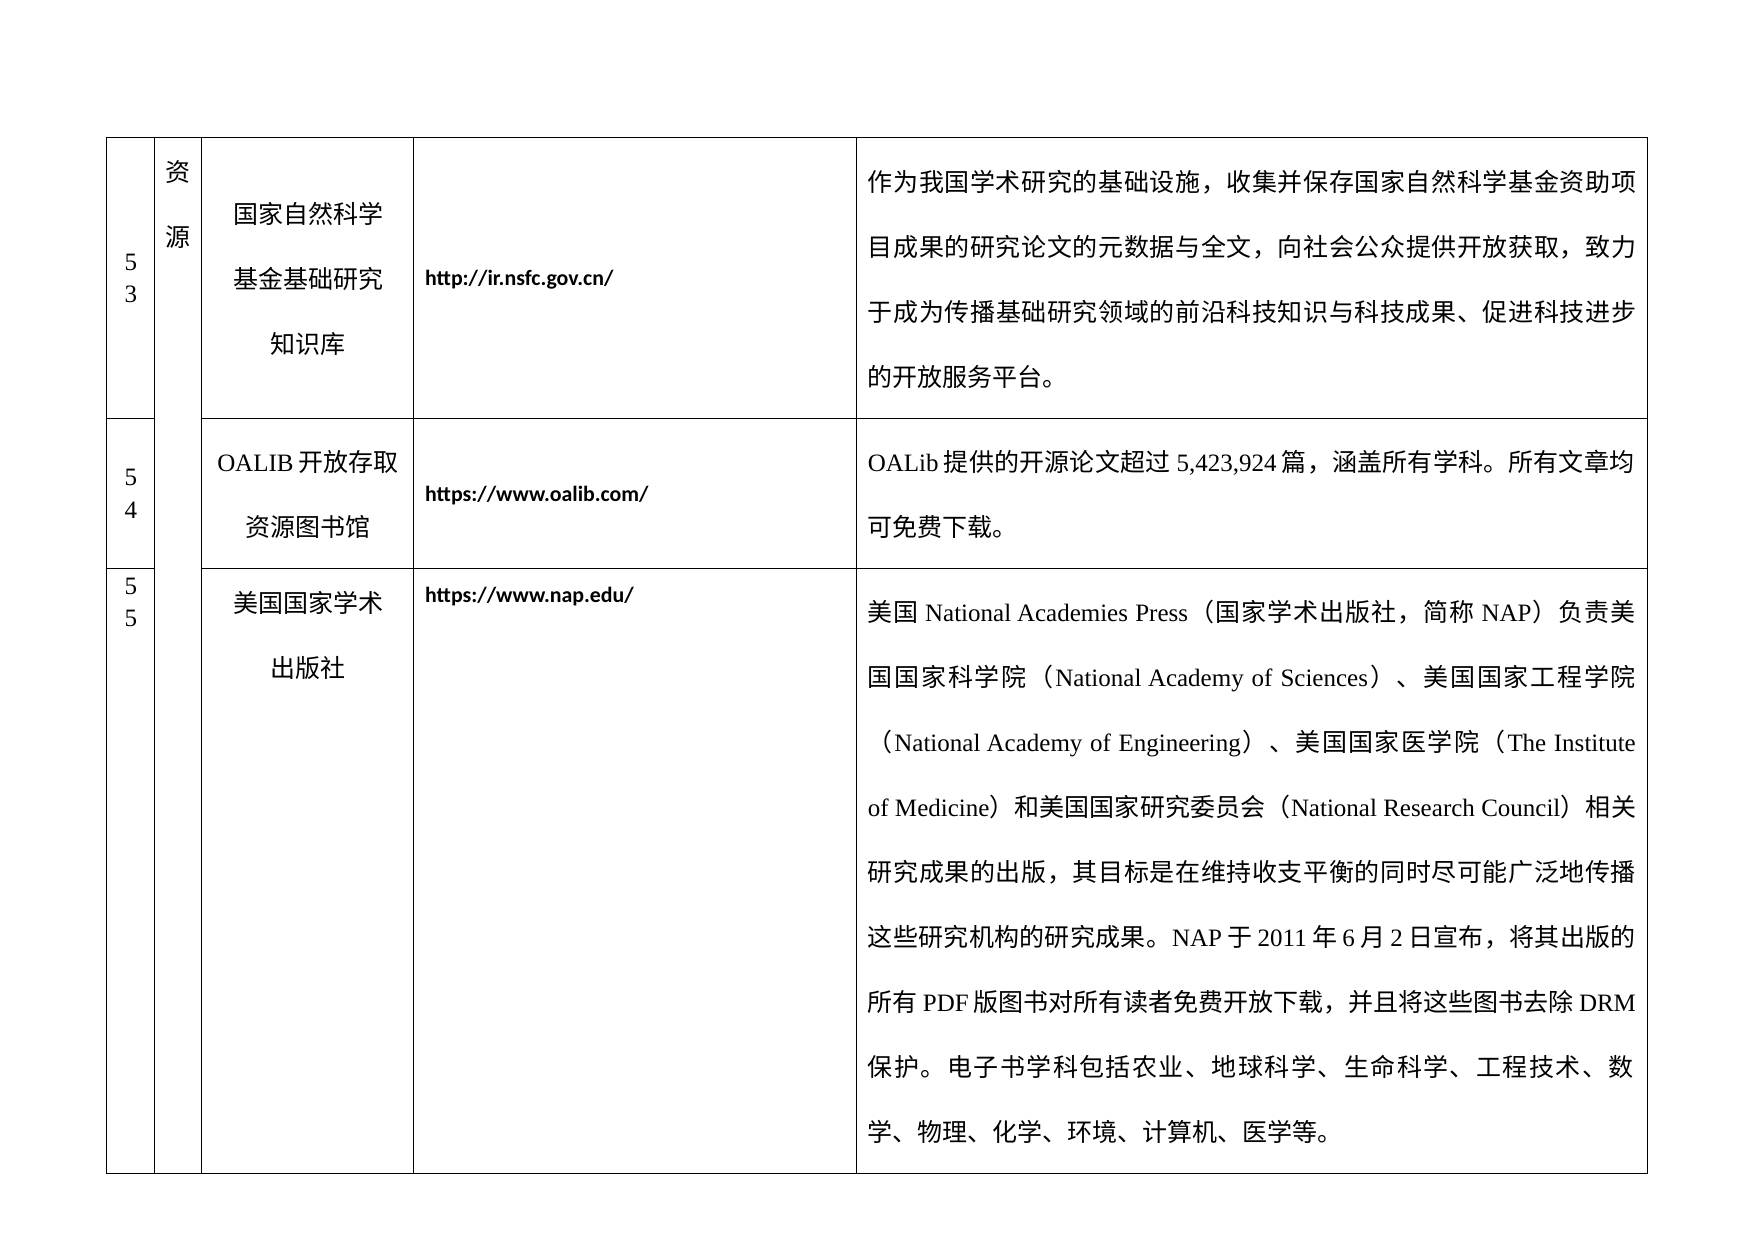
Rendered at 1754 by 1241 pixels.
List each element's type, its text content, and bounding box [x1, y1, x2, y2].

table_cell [414, 569, 856, 1173]
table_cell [857, 569, 1647, 1173]
table_cell http://ir.nsfc.gov.cn/ [414, 138, 856, 417]
table_cell 美国国家学术 出版社 [202, 569, 413, 1173]
table_cell 54 [107, 419, 154, 568]
table_cell 53 [107, 138, 154, 417]
table_cell 55 [107, 569, 154, 1173]
table_cell OA 资源 [155, 138, 201, 1173]
table_cell https://www.oalib.com/ [414, 419, 856, 568]
table_cell 作为我国学术研究的基础设施，收集并保存国家自然科学基金资助项目成果的研究论文的元数据与全文，向社会公众提供开放获取，致力于成为传播基础研究领域的前沿科技知识与科技成果、促进科技进步的开放服务平台。 [857, 138, 1647, 417]
table_cell 国家自然科学 基金基础研究 知识库 [202, 138, 413, 417]
table_cell OALib提供的开源论文超过5,423,924篇，涵盖所有学科。所有文章均可免费下载。 [857, 419, 1647, 568]
table_cell OALIB开放存取资源图书馆 [202, 419, 413, 568]
